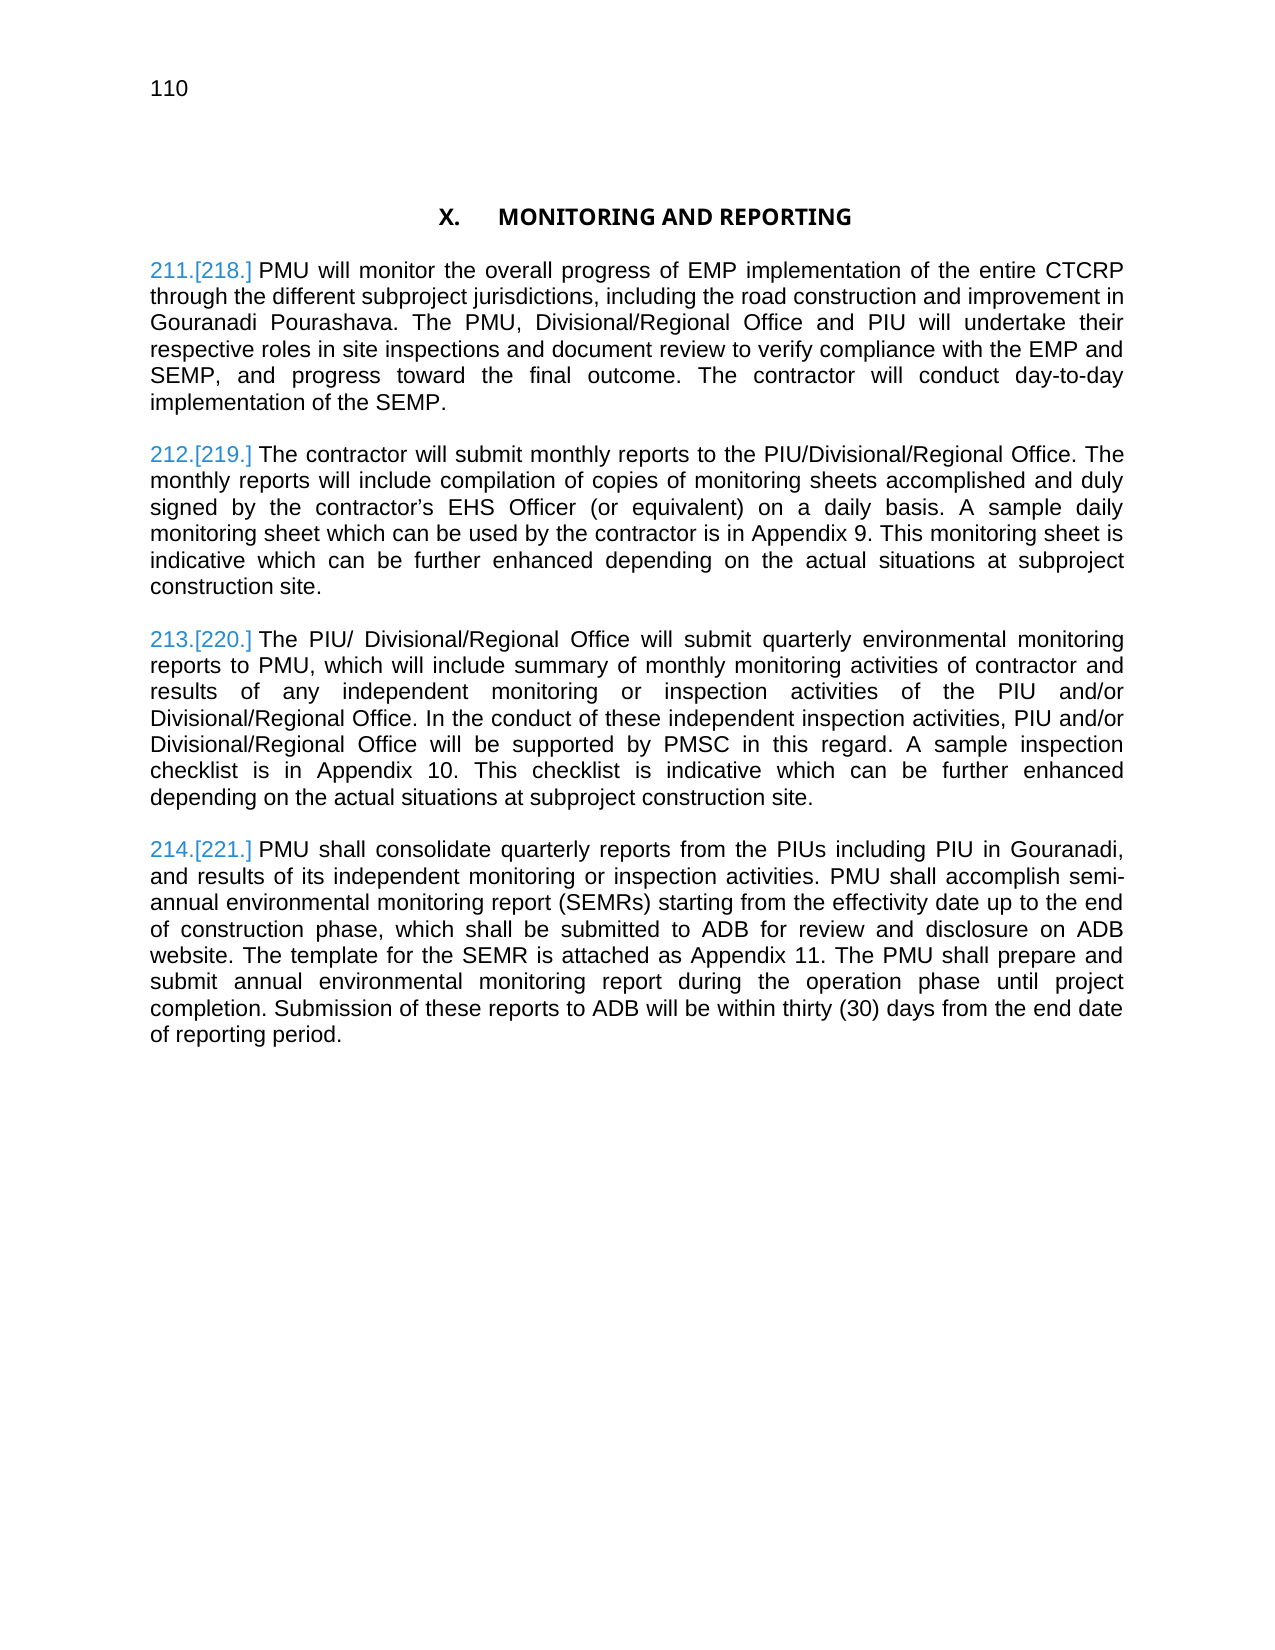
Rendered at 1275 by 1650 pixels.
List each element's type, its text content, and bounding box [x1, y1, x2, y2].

list PMU shall consolidate quarterly reports from the PIUs including PIU in Gouranadi, and results of its independent monitoring or inspection activities. PMU shall accomplish semi-annual environmental monitoring report (SEMRs) starting from the effectivity date up to the end of construction phase, which shall be submitted to ADB for review and disclosure on ADB website. The template for the SEMR is attached as Appendix 11. The PMU shall prepare and submit annual environmental monitoring report during the operation phase until project completion. Submission of these reports to ADB will be within thirty (30) days from the end date of reporting period. [150, 836, 1125, 1047]
list The PIU/ Divisional/Regional Office will submit quarterly environmental monitoring reports to PMU, which will include summary of monthly monitoring activities of contractor and results of any independent monitoring or inspection activities of the PIU and/or Divisional/Regional Office. In the conduct of these independent inspection activities, PIU and/or Divisional/Regional Office will be supported by PMSC in this regard. A sample inspection checklist is in Appendix 10. This checklist is indicative which can be further enhanced depending on the actual situations at subproject construction site. [150, 626, 1125, 810]
list PMU will monitor the overall progress of EMP implementation of the entire CTCRP through the different subproject jurisdictions, including the road construction and improvement in Gouranadi Pourashava. The PMU, Divisional/Regional Office and PIU will undertake their respective roles in site inspections and document review to verify compliance with the EMP and SEMP, and progress toward the final outcome. The contractor will conduct day-to-day implementation of the SEMP. [150, 257, 1125, 415]
list The contractor will submit monthly reports to the PIU/Divisional/Regional Office. The monthly reports will include compilation of copies of monitoring sheets accomplished and duly signed by the contractor’s EHS Officer (or equivalent) on a daily basis. A sample daily monitoring sheet which can be used by the contractor is in Appendix 9. This monitoring sheet is indicative which can be further enhanced depending on the actual situations at subproject construction site. [150, 441, 1125, 599]
subtitle MONITORING AND REPORTING [187, 200, 1125, 232]
